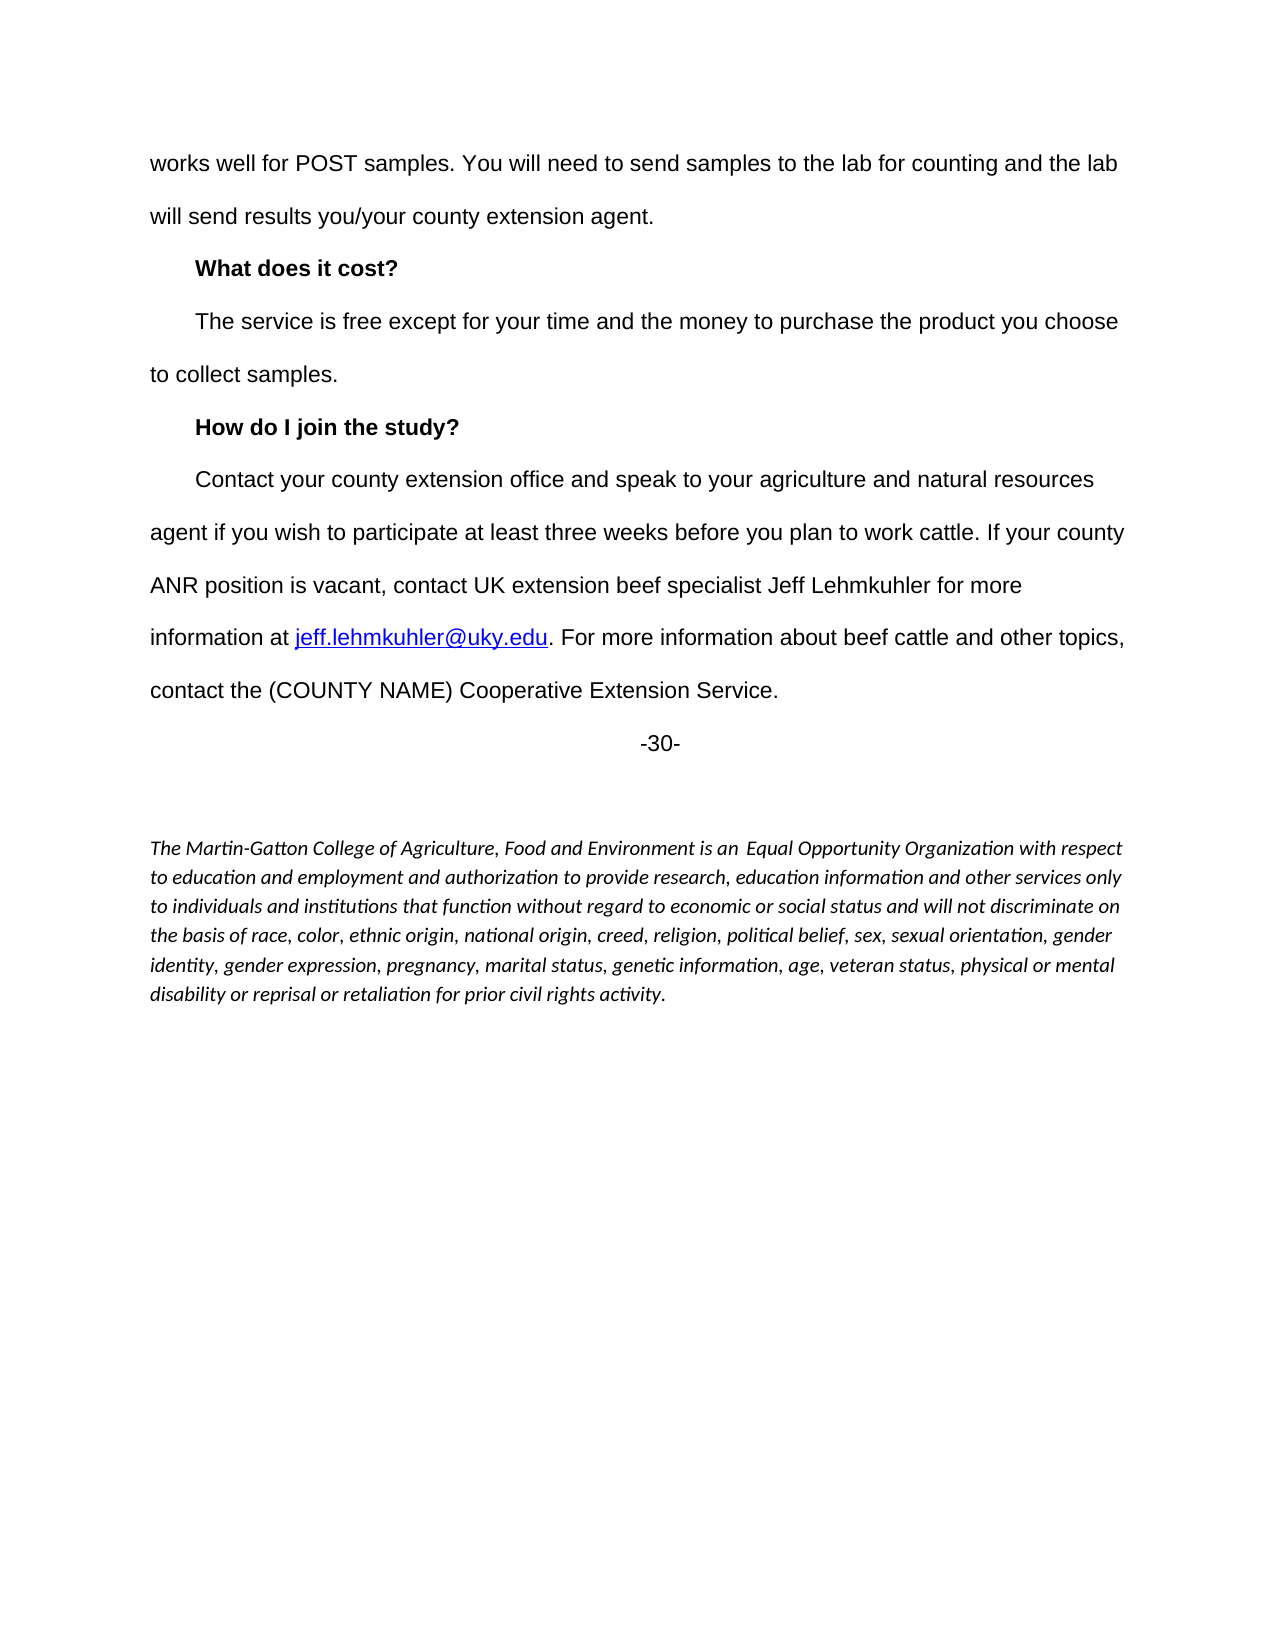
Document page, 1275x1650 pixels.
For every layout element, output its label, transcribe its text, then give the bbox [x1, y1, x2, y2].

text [150, 150, 1125, 229]
text -30- [150, 730, 1125, 756]
text The Martin-Gatton College of Agriculture, Food and Environment is an Equal Opportunity Organization with respect to education and employment and authorization to provide research, education information and other services only to individuals and institutions that function without regard to economic or social status and will not discriminate on the basis of race, color, ethnic origin, national origin, creed, religion, political belief, sex, sexual orientation, gender identity, gender expression, pregnancy, marital status, genetic information, age, veteran status, physical or mental disability or reprisal or retaliation for prior civil rights activity. [150, 835, 1125, 1006]
text How do I join the study? [150, 413, 1125, 440]
text The service is free except for your time and the money to purchase the product you choose to collect samples. [150, 308, 1125, 387]
text What does it cost? [150, 255, 1125, 282]
text Contact your county extension office and speak to your agriculture and natural resources agent if you wish to participate at least three weeks before you plan to work cattle. If your county ANR position is vacant, contact UK extension beef specialist Jeff Lehmkuhler for more information at jeff.lehmkuhler@uky.edu. For more information about beef cattle and other topics, contact the (COUNTY NAME) Cooperative Extension Service. [150, 466, 1125, 703]
